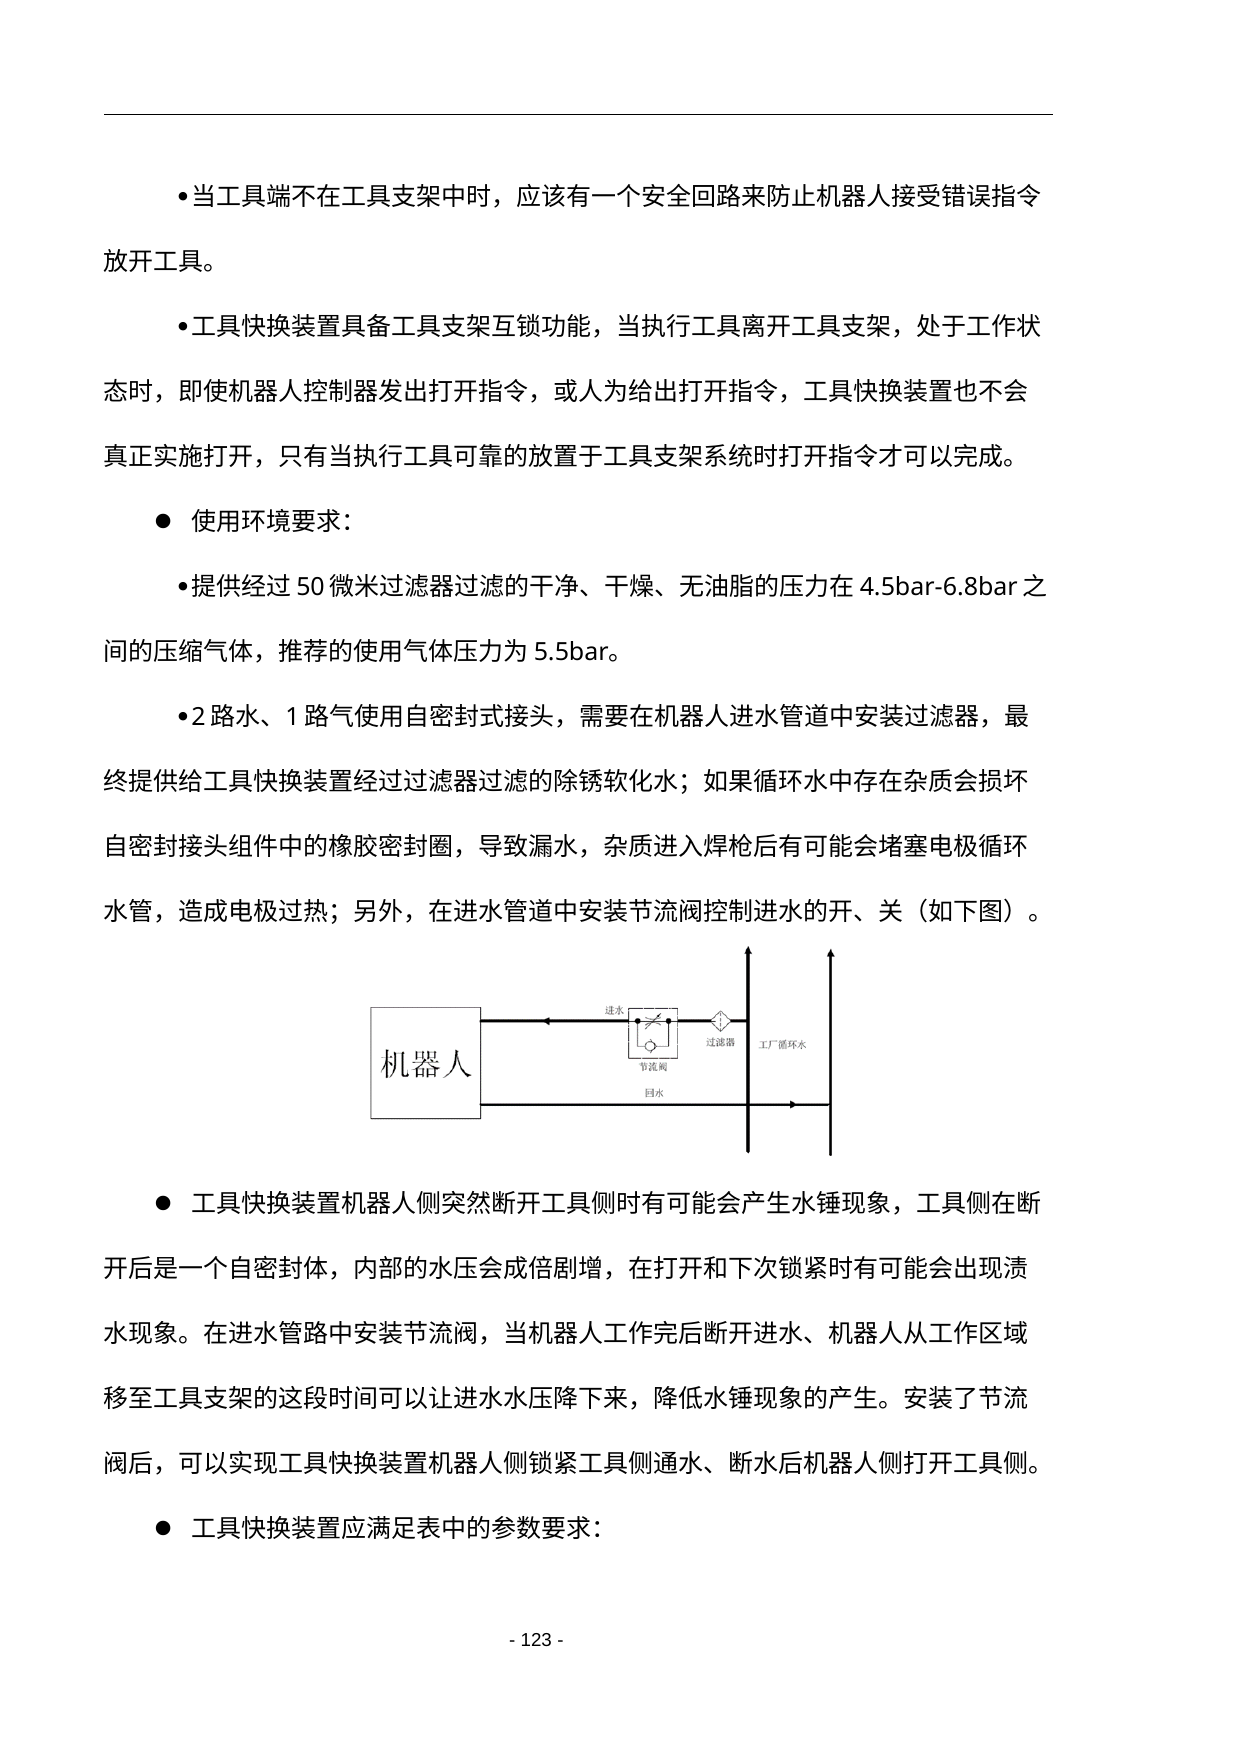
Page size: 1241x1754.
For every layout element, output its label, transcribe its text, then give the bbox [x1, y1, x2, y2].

list 当工具端不在工具支架中时，应该有一个安全回路来防止机器人接受错误指令放开工具。 [103, 162, 1053, 292]
list 工具快换装置应满足表中的参数要求： [103, 1494, 1053, 1559]
list 2路水、1路气使用自密封式接头，需要在机器人进水管道中安装过滤器，最终提供给工具快换装置经过过滤器过滤的除锈软化水；如果循环水中存在杂质会损坏自密封接头组件中的橡胶密封圈，导致漏水，杂质进入焊枪后有可能会堵塞电极循环水管，造成电极过热；另外，在进水管道中安装节流阀控制进水的开、关（如下图）。 [103, 682, 1053, 942]
list 工具快换装置具备工具支架互锁功能，当执行工具离开工具支架，处于工作状态时，即使机器人控制器发出打开指令，或人为给出打开指令，工具快换装置也不会真正实施打开，只有当执行工具可靠的放置于工具支架系统时打开指令才可以完成。 [103, 292, 1053, 487]
list 工具快换装置机器人侧突然断开工具侧时有可能会产生水锤现象，工具侧在断开后是一个自密封体，内部的水压会成倍剧增，在打开和下次锁紧时有可能会出现渍水现象。在进水管路中安装节流阀，当机器人工作完后断开进水、机器人从工作区域移至工具支架的这段时间可以让进水水压降下来，降低水锤现象的产生。安装了节流阀后，可以实现工具快换装置机器人侧锁紧工具侧通水、断水后机器人侧打开工具侧。 [103, 1169, 1053, 1494]
picture [363, 942, 843, 1159]
list 使用环境要求： [103, 487, 1053, 552]
list 提供经过50微米过滤器过滤的干净、干燥、无油脂的压力在4.5bar-6.8bar之间的压缩气体，推荐的使用气体压力为5.5bar。 [103, 552, 1053, 682]
